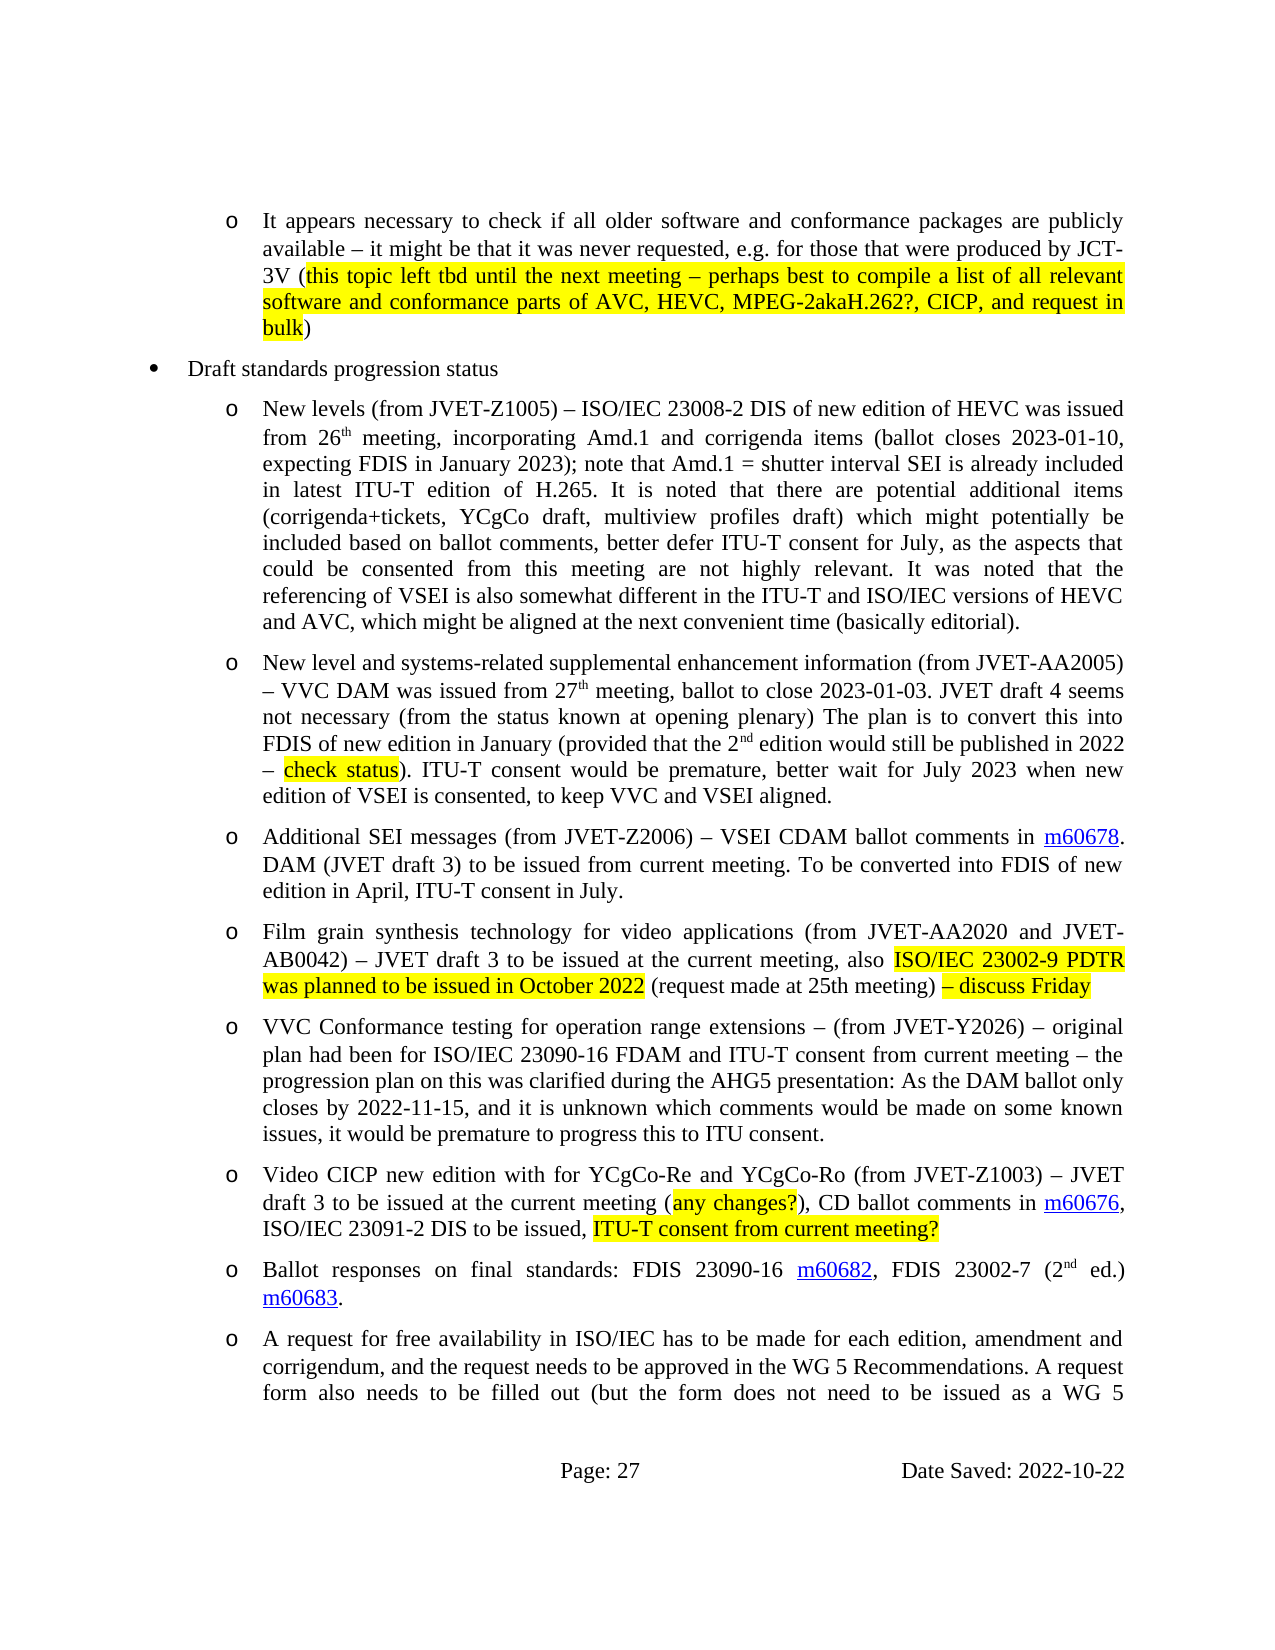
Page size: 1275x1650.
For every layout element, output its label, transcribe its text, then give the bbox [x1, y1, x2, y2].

list Draft standards progression status [150, 355, 1125, 381]
list New level and systems-related supplemental enhancement information (from JVET-AA2005) – VVC DAM was issued from 27th meeting, ballot to close 2023-01-03. JVET draft 4 seems not necessary (from the status known at opening plenary) The plan is to convert this into FDIS of new edition in January (provided that the 2nd edition would still be published in 2022 – check status). ITU-T consent would be premature, better wait for July 2023 when new edition of VSEI is consented, to keep VVC and VSEI aligned. [225, 649, 1125, 809]
list Video CICP new edition with for YCgCo-Re and YCgCo-Ro (from JVET-Z1003) – JVET draft 3 to be issued at the current meeting (any changes?), CD ballot comments in m60676, ISO/IEC 23091-2 DIS to be issued, ITU-T consent from current meeting? [225, 1161, 1125, 1242]
list Additional SEI messages (from JVET-Z2006) – VSEI CDAM ballot comments in m60678. DAM (JVET draft 3) to be issued from current meeting. To be converted into FDIS of new edition in April, ITU-T consent in July. [225, 823, 1125, 904]
list Ballot responses on final standards: FDIS 23090-16 m60682, FDIS 23002-7 (2nd ed.) m60683. [225, 1256, 1125, 1311]
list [225, 1325, 1125, 1406]
list VVC Conformance testing for operation range extensions – (from JVET-Y2026) – original plan had been for ISO/IEC 23090-16 FDAM and ITU-T consent from current meeting – the progression plan on this was clarified during the AHG5 presentation: As the DAM ballot only closes by 2022-11-15, and it is unknown which comments would be made on some known issues, it would be premature to progress this to ITU consent. [225, 1013, 1125, 1147]
list It appears necessary to check if all older software and conformance packages are publicly available – it might be that it was never requested, e.g. for those that were produced by JCT-3V (this topic left tbd until the next meeting – perhaps best to compile a list of all relevant software and conformance parts of AVC, HEVC, MPEG-2akaH.262?, CICP, and request in bulk) [225, 207, 1125, 341]
list Film grain synthesis technology for video applications (from JVET-AA2020 and JVET-AB0042) – JVET draft 3 to be issued at the current meeting, also ISO/IEC 23002-9 PDTR was planned to be issued in October 2022 (request made at 25th meeting) – discuss Friday [225, 918, 1125, 999]
list New levels (from JVET-Z1005) – ISO/IEC 23008-2 DIS of new edition of HEVC was issued from 26th meeting, incorporating Amd.1 and corrigenda items (ballot closes 2023-01-10, expecting FDIS in January 2023); note that Amd.1 = shutter interval SEI is already included in latest ITU-T edition of H.265. It is noted that there are potential additional items (corrigenda+tickets, YCgCo draft, multiview profiles draft) which might potentially be included based on ballot comments, better defer ITU-T consent for July, as the aspects that could be consented from this meeting are not highly relevant. It was noted that the referencing of VSEI is also somewhat different in the ITU-T and ISO/IEC versions of HEVC and AVC, which might be aligned at the next convenient time (basically editorial). [225, 395, 1125, 634]
